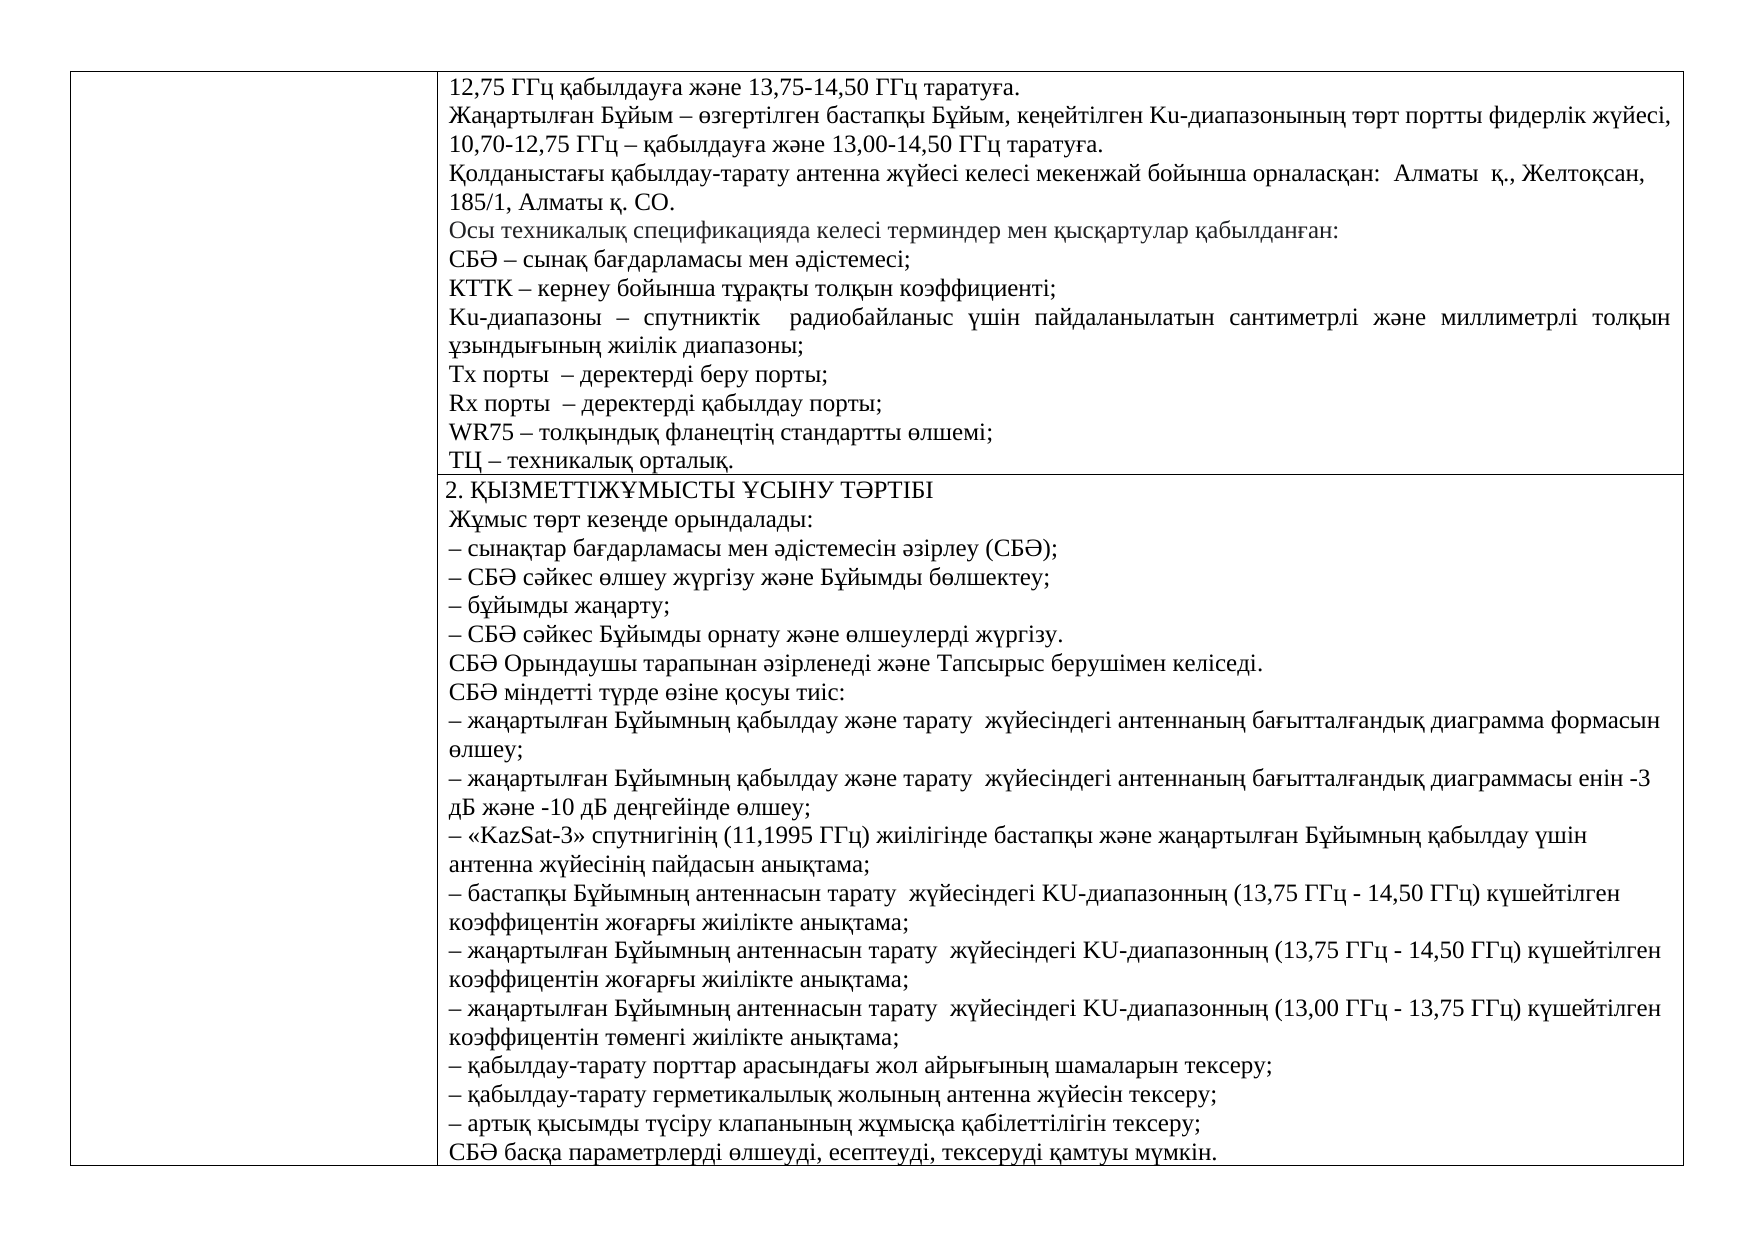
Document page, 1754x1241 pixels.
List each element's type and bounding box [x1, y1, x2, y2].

table_cell [438, 72, 1683, 474]
table_cell [438, 475, 1683, 1165]
table_cell [71, 72, 437, 1165]
